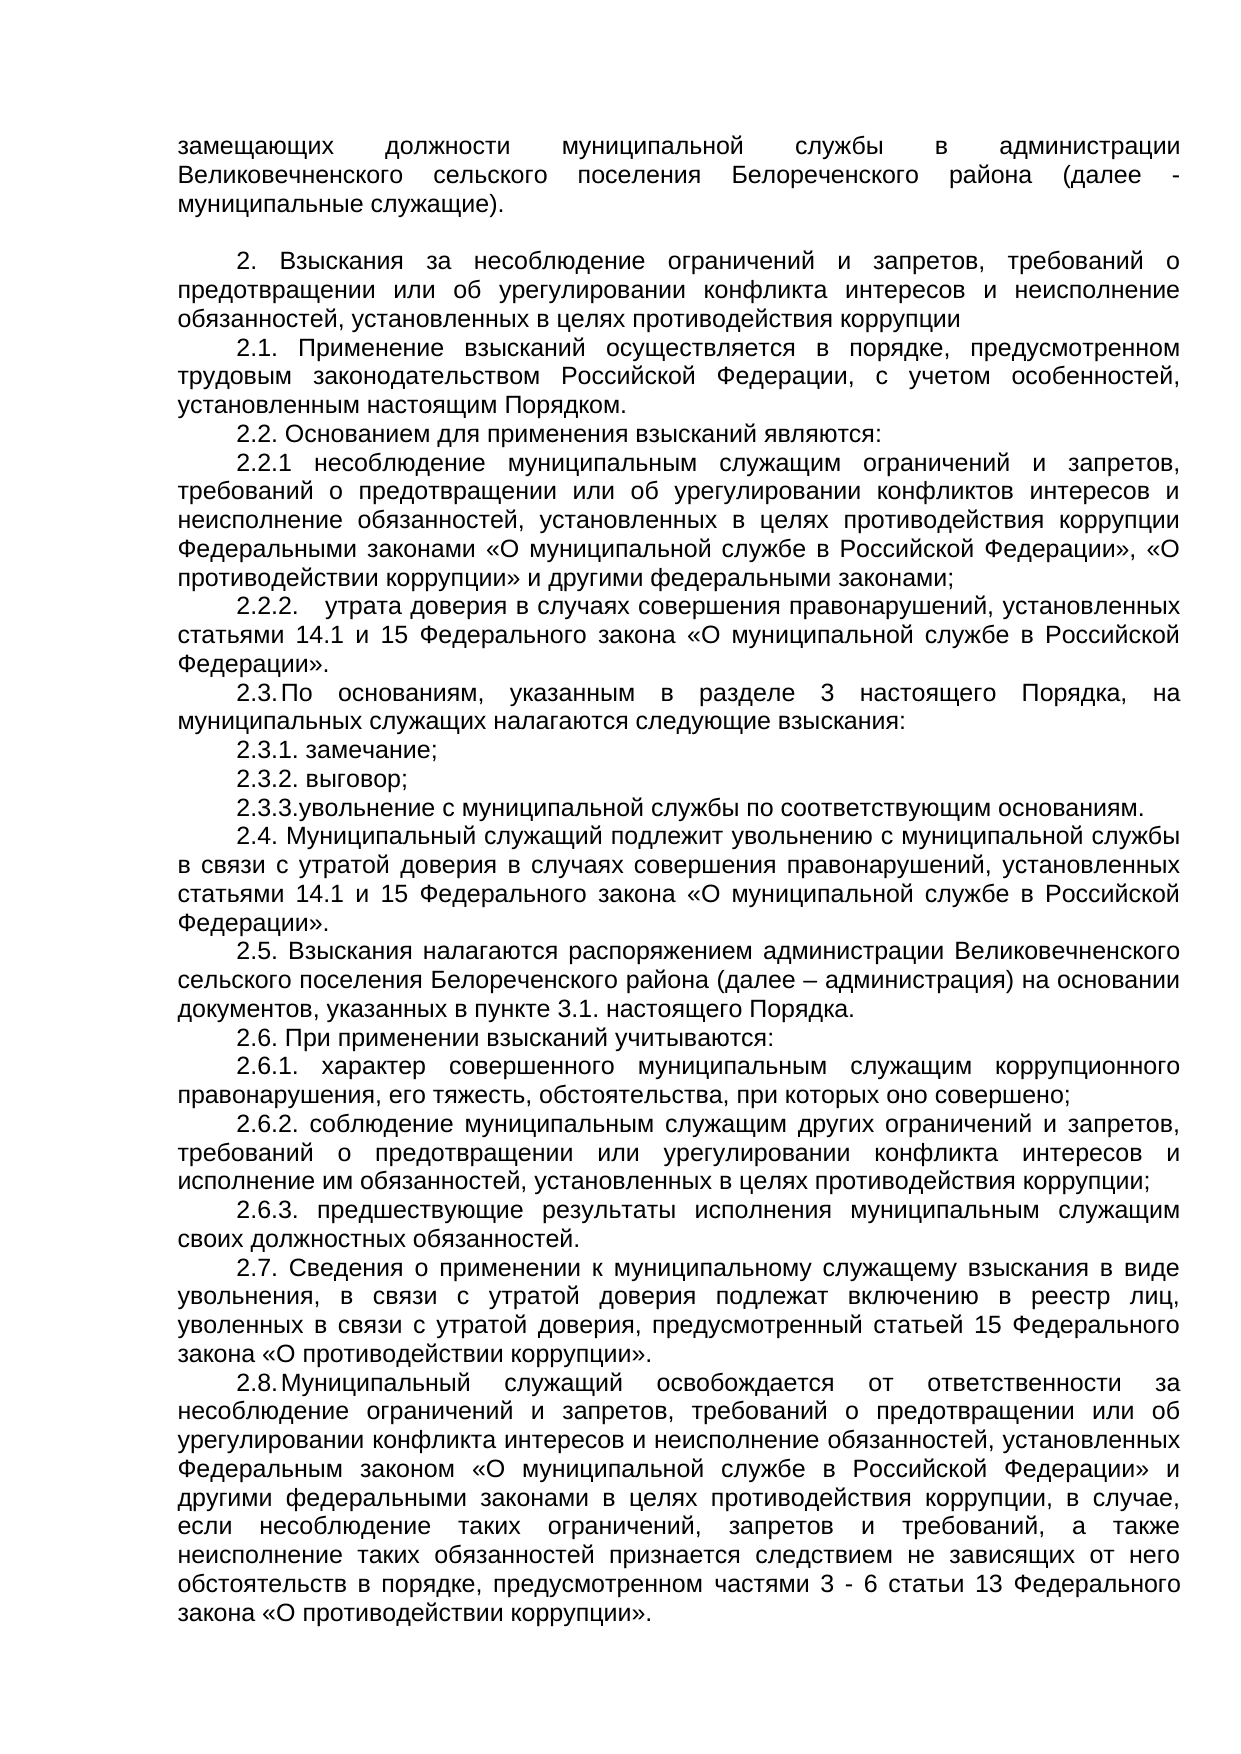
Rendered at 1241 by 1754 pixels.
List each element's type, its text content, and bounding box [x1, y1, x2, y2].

text 2.3.2. выговор; [236, 764, 1181, 793]
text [177, 131, 1181, 218]
list По основаниям, указанным в разделе 3 настоящего Порядка, на муниципальных служащих налагаются следующие взыскания: [177, 678, 1181, 735]
list утрата доверия в случаях совершения правонарушений, установленных статьями 14.1 и 15 Федерального закона «О муниципальной службе в Российской Федерации». [177, 591, 1181, 678]
text 2.2. Основанием для применения взысканий являются: [177, 419, 1181, 448]
text 2.3.3.увольнение с муниципальной службы по соответствующим основаниям. [236, 793, 1181, 821]
text 2.6.2. соблюдение муниципальным служащим других ограничений и запретов, требований о предотвращении или урегулировании конфликта интересов и исполнение им обязанностей, установленных в целях противодействия коррупции; [177, 1109, 1181, 1195]
text 2.5. Взыскания налагаются распоряжением администрации Великовечненского сельского поселения Белореченского района (далее – администрация) на основании документов, указанных в пункте 3.1. настоящего Порядка. [177, 936, 1181, 1023]
text 2.6. При применении взысканий учитываются: [177, 1023, 1181, 1051]
text 2.2.1 несоблюдение муниципальным служащим ограничений и запретов, требований о предотвращении или об урегулировании конфликтов интересов и неисполнение обязанностей, установленных в целях противодействия коррупции Федеральными законами «О муниципальной службе в Российской Федерации», «О противодействии коррупции» и другими федеральными законами; [177, 448, 1181, 591]
text 2. Взыскания за несоблюдение ограничений и запретов, требований о предотвращении или об урегулировании конфликта интересов и неисполнение обязанностей, установленных в целях противодействия коррупции [177, 246, 1181, 333]
text 2.7. Сведения о применении к муниципальному служащему взыскания в виде увольнения, в связи с утратой доверия подлежат включению в реестр лиц, уволенных в связи с утратой доверия, предусмотренный статьей 15 Федерального закона «О противодействии коррупции». [177, 1253, 1181, 1368]
text 2.4. Муниципальный служащий подлежит увольнению с муниципальной службы в связи с утратой доверия в случаях совершения правонарушений, установленных статьями 14.1 и 15 Федерального закона «О муниципальной службе в Российской Федерации». [177, 821, 1181, 936]
list Муниципальный служащий освобождается от ответственности за несоблюдение ограничений и запретов, требований о предотвращении или об урегулировании конфликта интересов и неисполнение обязанностей, установленных Федеральным законом «О муниципальной службе в Российской Федерации» и другими федеральными законами в целях противодействия коррупции, в случае, если несоблюдение таких ограничений, запретов и требований, а также неисполнение таких обязанностей признается следствием не зависящих от него обстоятельств в порядке, предусмотренном частями 3 - 6 статьи 13 Федерального закона «О противодействии коррупции». [177, 1368, 1181, 1626]
text 2.1. Применение взысканий осуществляется в порядке, предусмотренном трудовым законодательством Российской Федерации, с учетом особенностей, установленным настоящим Порядком. [177, 333, 1181, 419]
text 2.6.3. предшествующие результаты исполнения муниципальным служащим своих должностных обязанностей. [177, 1195, 1181, 1253]
text 2.6.1. характер совершенного муниципальным служащим коррупционного правонарушения, его тяжесть, обстоятельства, при которых оно совершено; [177, 1051, 1181, 1109]
text 2.3.1. замечание; [236, 735, 1181, 764]
